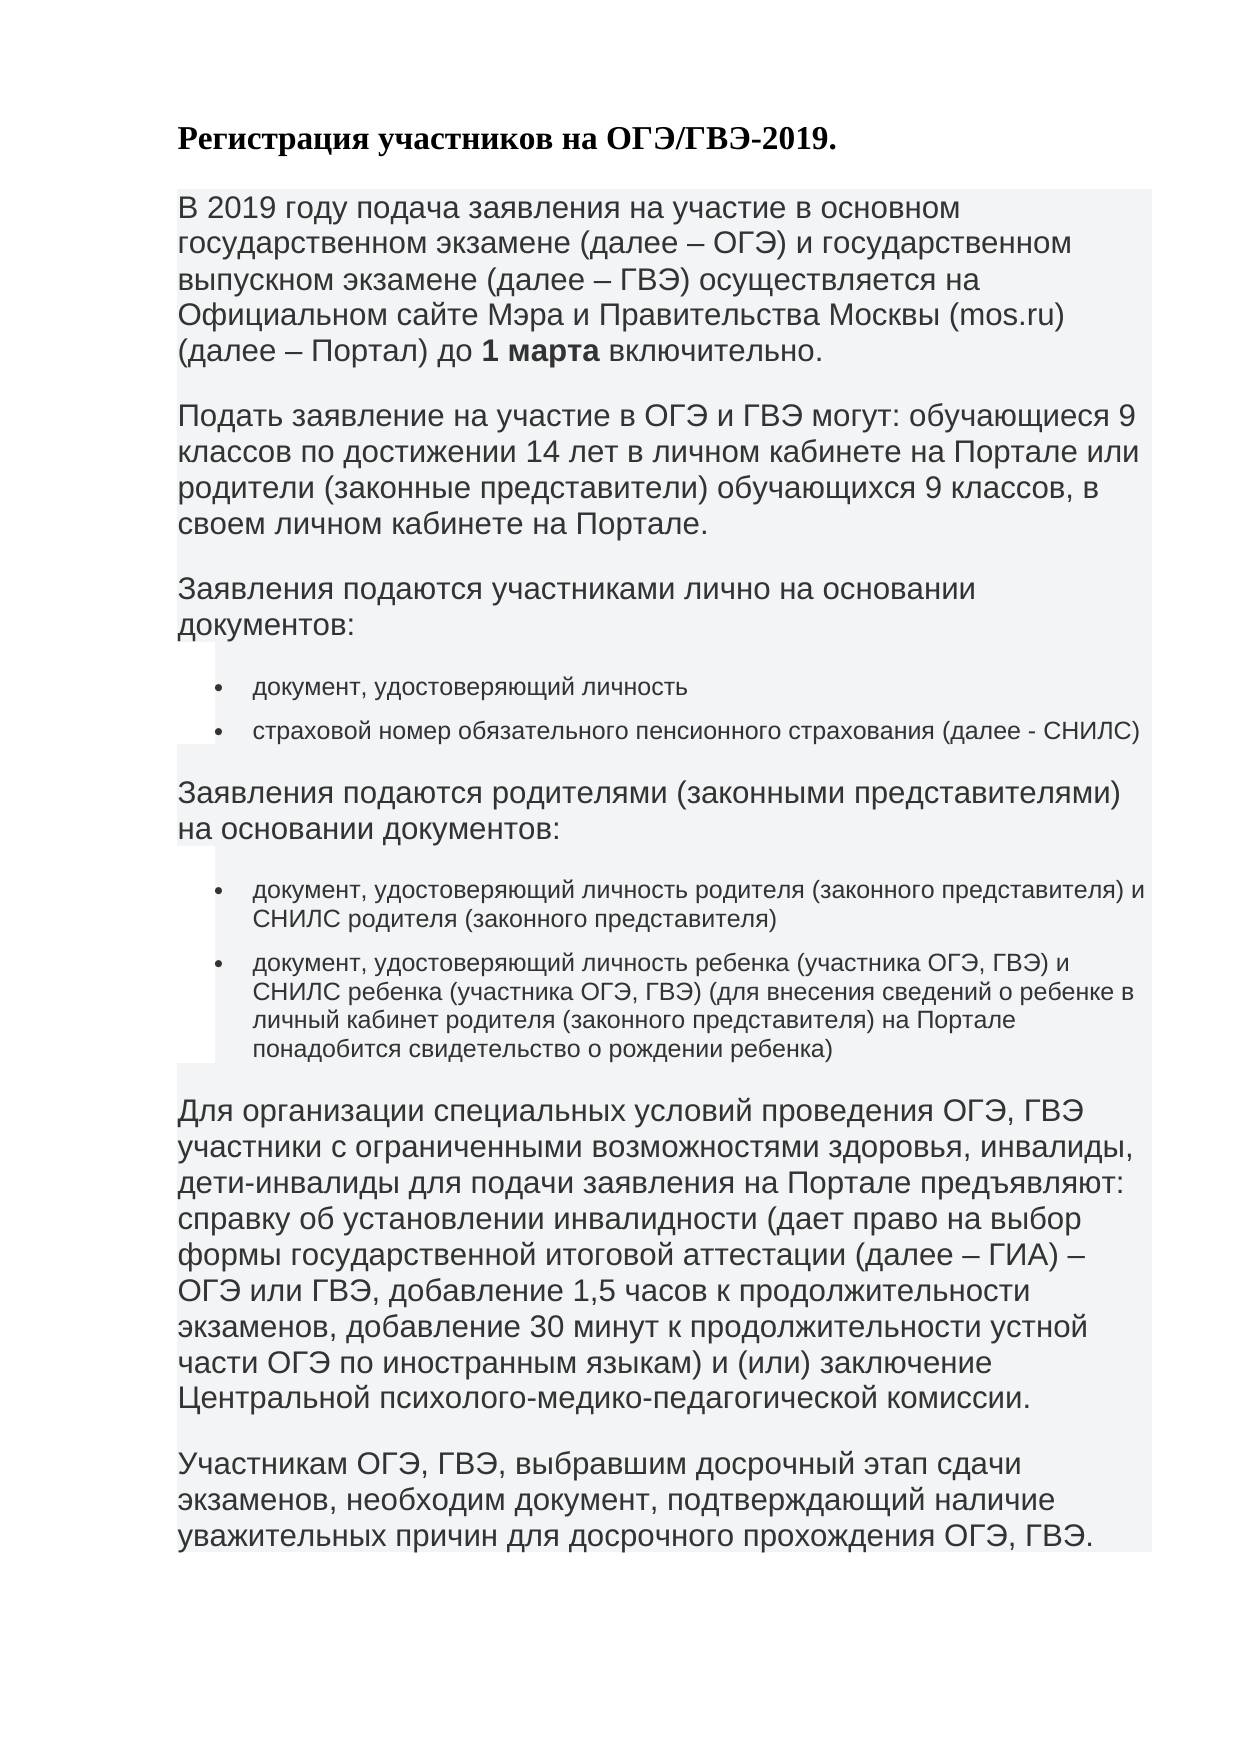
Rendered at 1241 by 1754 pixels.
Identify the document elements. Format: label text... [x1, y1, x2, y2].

text Заявления подаются родителями (законными представителями) на основании документов: [177, 774, 1152, 846]
text Заявления подаются участниками лично на основании документов: [177, 570, 1152, 642]
list документ, удостоверяющий личность родителя (законного представителя) и СНИЛС родителя (законного представителя) [215, 875, 1152, 932]
text Подать заявление на участие в ОГЭ и ГВЭ могут: обучающиеся 9 классов по достижении 14 лет в личном кабинете на Портале или родители (законные представители) обучающихся 9 классов, в своем личном кабинете на Портале. [177, 397, 1152, 541]
list документ, удостоверяющий личность [215, 671, 1152, 700]
text В 2019 году подача заявления на участие в основном государственном экзамене (далее – ОГЭ) и государственном выпускном экзамене (далее – ГВЭ) осуществляется на Официальном сайте Мэра и Правительства Москвы (mos.ru) (далее – Портал) до 1 марта включительно. [177, 189, 1152, 368]
text Регистрация участников на ОГЭ/ГВЭ-2019. [177, 118, 1152, 156]
list документ, удостоверяющий личность ребенка (участника ОГЭ, ГВЭ) и СНИЛС ребенка (участника ОГЭ, ГВЭ) (для внесения сведений о ребенке в личный кабинет родителя (законного представителя) на Портале понадобится свидетельство о рождении ребенка) [215, 948, 1152, 1063]
text Для организации специальных условий проведения ОГЭ, ГВЭ участники с ограниченными возможностями здоровья, инвалиды, дети-инвалиды для подачи заявления на Портале предъявляют: справку об установлении инвалидности (дает право на выбор формы государственной итоговой аттестации (далее – ГИА) – ОГЭ или ГВЭ, добавление 1,5 часов к продолжительности экзаменов, добавление 30 минут к продолжительности устной части ОГЭ по иностранным языкам) и (или) заключение Центральной психолого-медико-педагогической комиссии. [177, 1092, 1152, 1416]
list страховой номер обязательного пенсионного страхования (далее - СНИЛС) [215, 716, 1152, 744]
text Участникам ОГЭ, ГВЭ, выбравшим досрочный этап сдачи экзаменов, необходим документ, подтверждающий наличие уважительных причин для досрочного прохождения ОГЭ, ГВЭ. [177, 1445, 1152, 1552]
